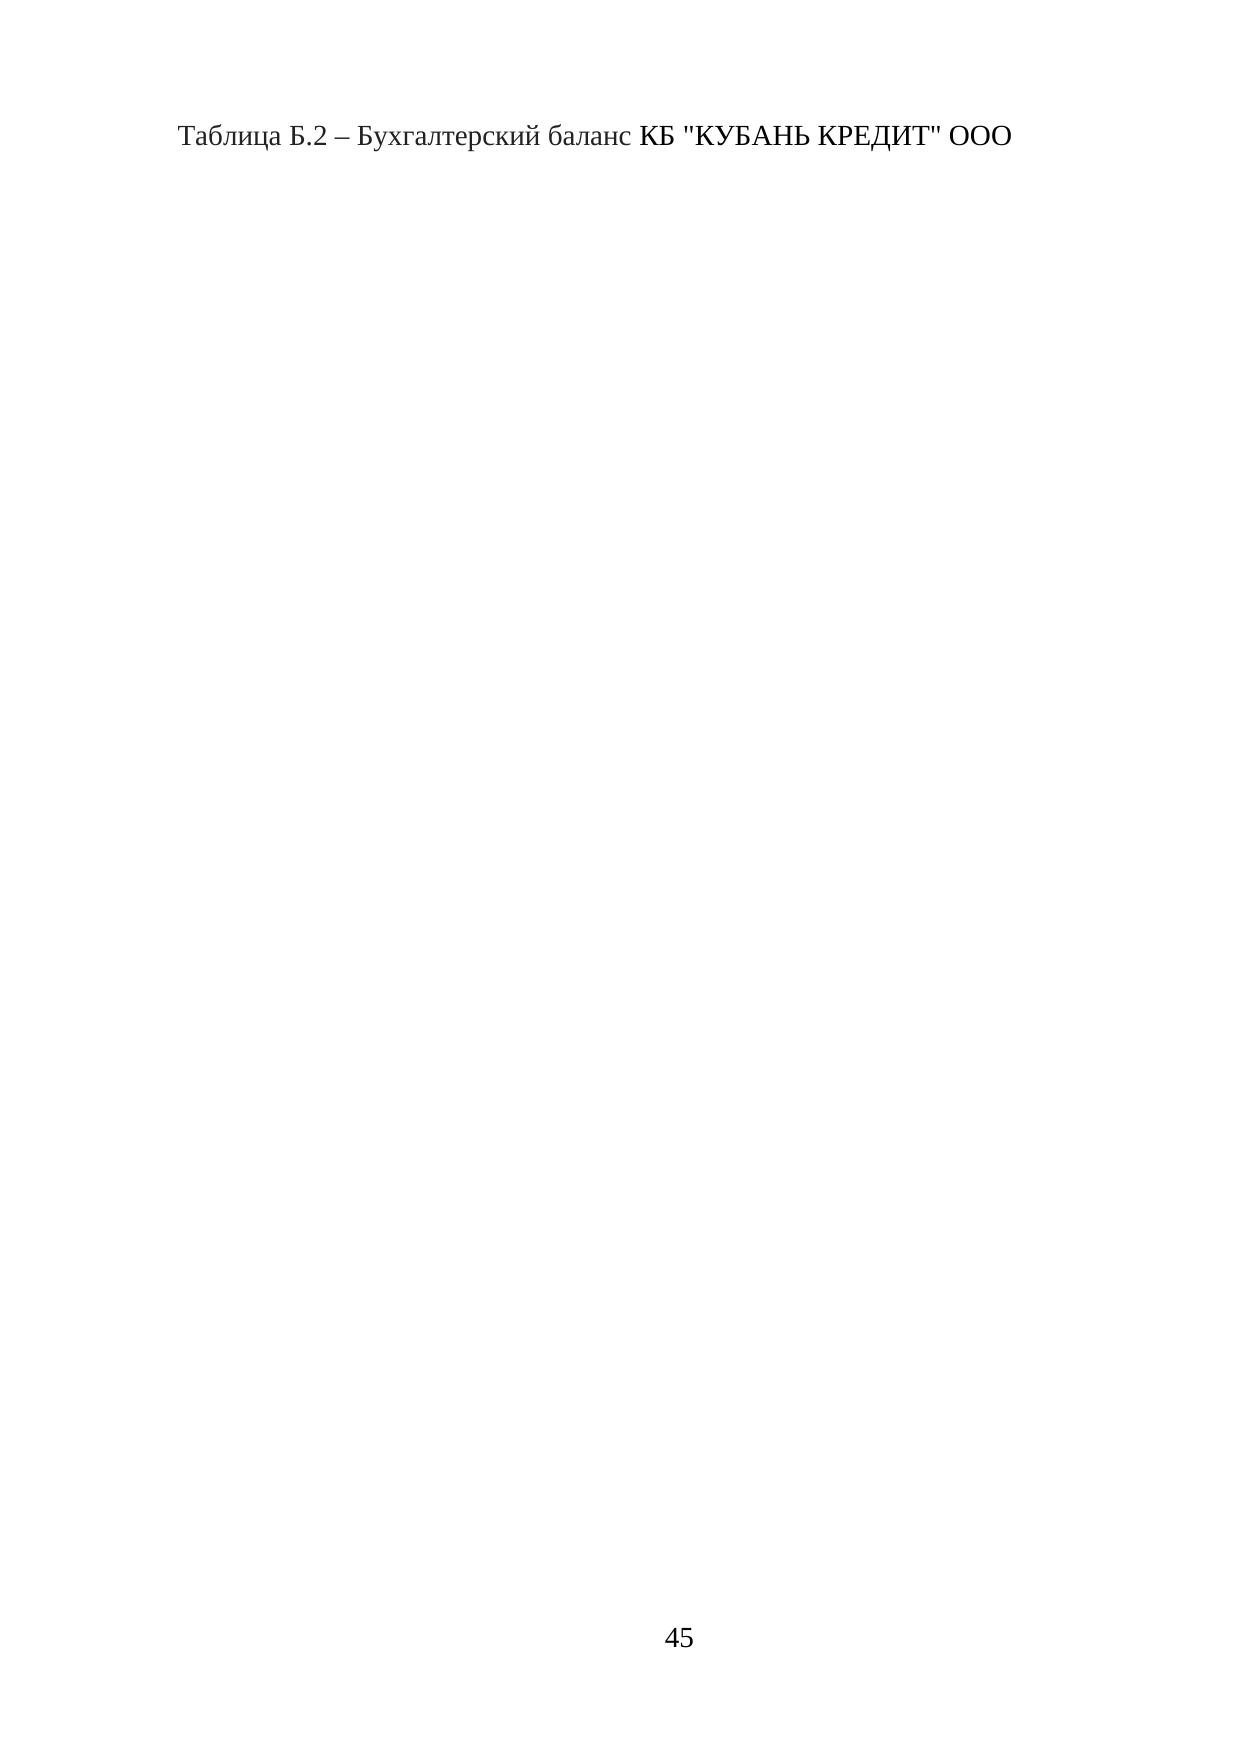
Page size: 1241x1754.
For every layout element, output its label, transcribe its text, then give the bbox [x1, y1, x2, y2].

text Таблица Б.2 – Бухгалтерский баланс КБ "КУБАНЬ КРЕДИТ" ООО [177, 118, 1181, 152]
